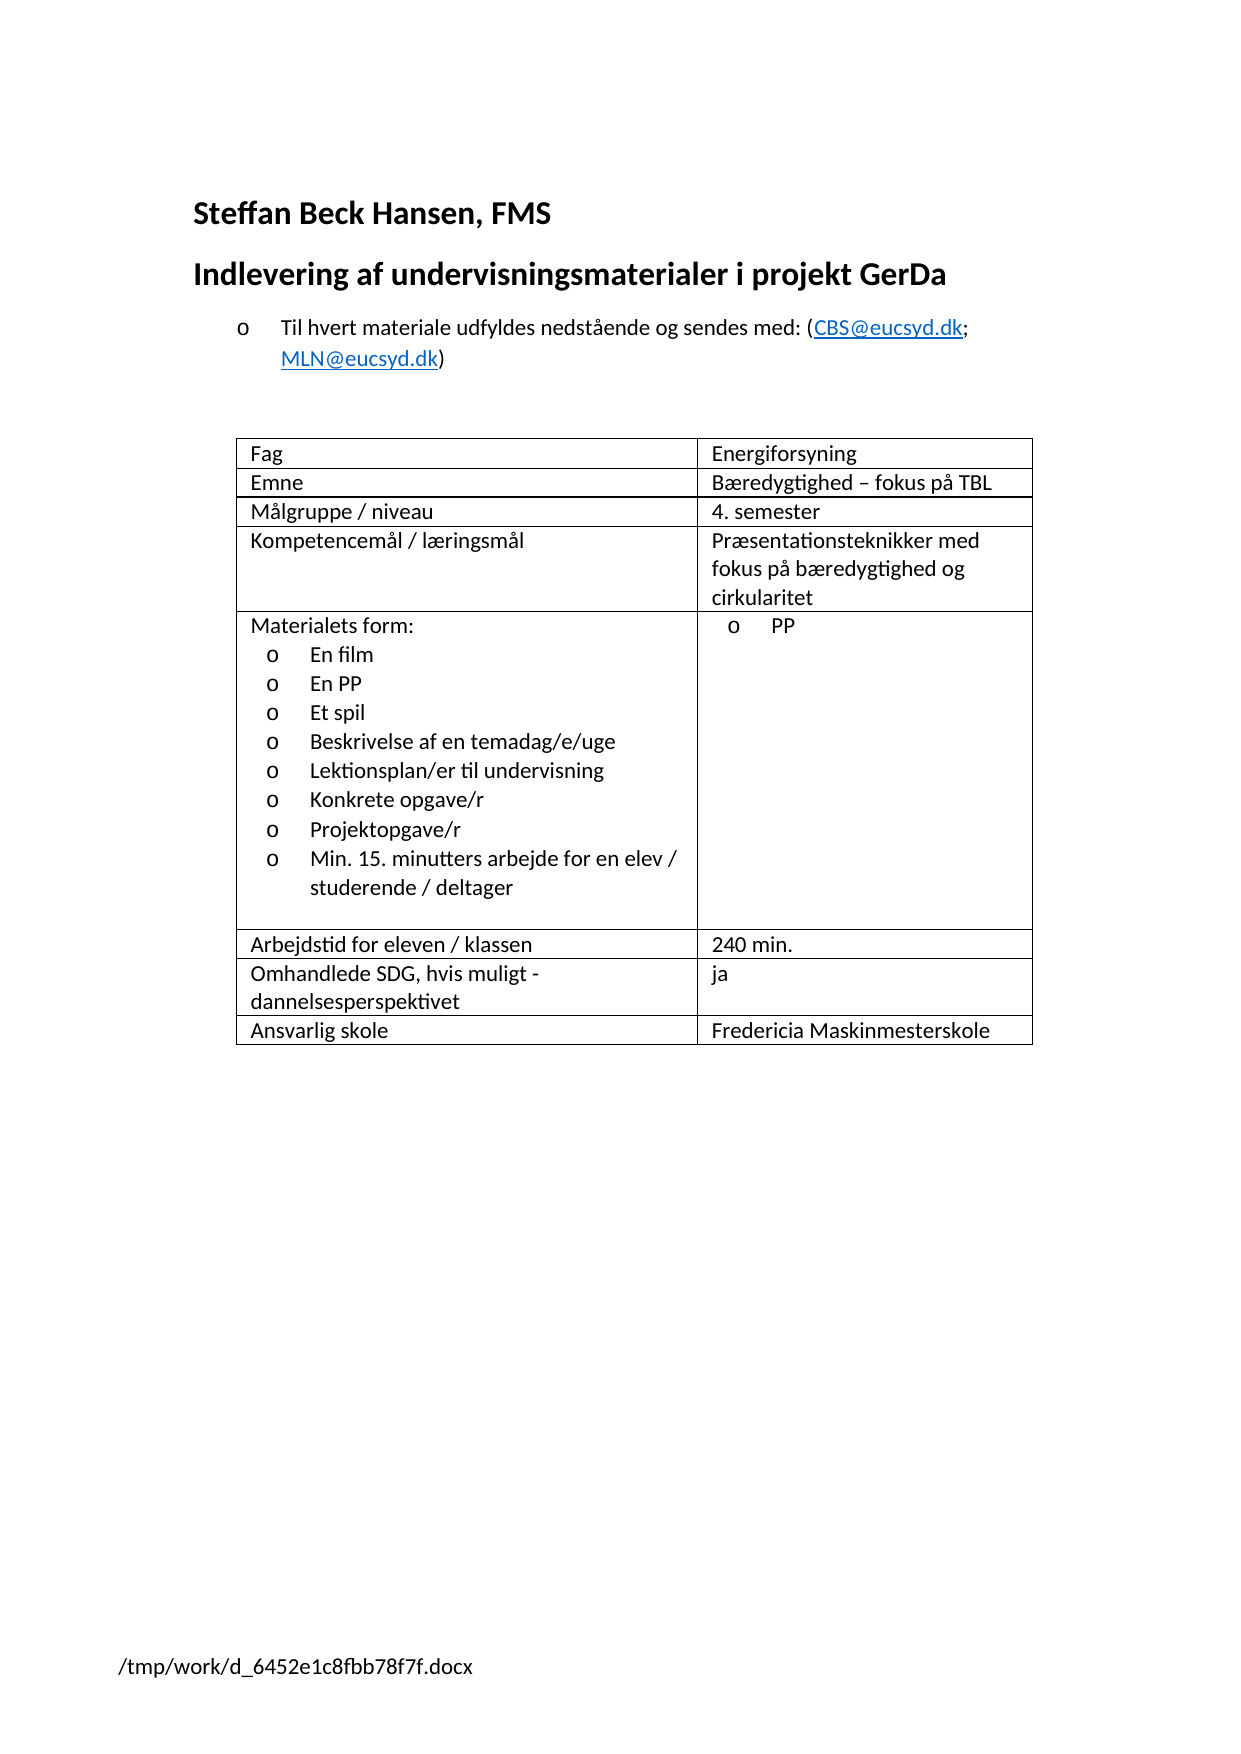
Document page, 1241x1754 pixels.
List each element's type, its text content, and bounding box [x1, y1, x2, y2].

table_cell Ansvarlig skole [237, 1016, 697, 1044]
table_cell Materialets form: En film En PP Et spil Beskrivelse af en temadag/e/uge Lektionsplan/er til undervisning Konkrete opgave/r Projektopgave/r Min. 15. minutters arbejde for en elev / studerende / deltager [237, 612, 697, 929]
table_cell 240 min. [698, 930, 1032, 958]
table_cell Arbejdstid for eleven / klassen [237, 930, 697, 958]
table_cell Kompetencemål / læringsmål [237, 527, 697, 611]
table_cell Omhandlede SDG, hvis muligt - dannelsesperspektivet [237, 959, 697, 1015]
table_cell Målgruppe / niveau [237, 498, 697, 526]
text Steffan Beck Hansen, FMS [193, 192, 1122, 233]
table_cell Emne [237, 469, 697, 496]
text Indlevering af undervisningsmaterialer i projekt GerDa [193, 253, 1122, 293]
table_header Fag [237, 439, 697, 467]
table_cell PP [698, 612, 1032, 929]
table_cell 4. semester [698, 498, 1032, 526]
table_header Energiforsyning [698, 439, 1032, 467]
list Til hvert materiale udfyldes nedstående og sendes med: (CBS@eucsyd.dk; MLN@eucsyd.dk) [236, 313, 1122, 373]
table_cell Bæredygtighed – fokus på TBL [698, 469, 1032, 496]
table_cell Fredericia Maskinmesterskole [698, 1016, 1032, 1044]
table_cell ja [698, 959, 1032, 1015]
table_cell Præsentationsteknikker med fokus på bæredygtighed og cirkularitet [698, 527, 1032, 611]
